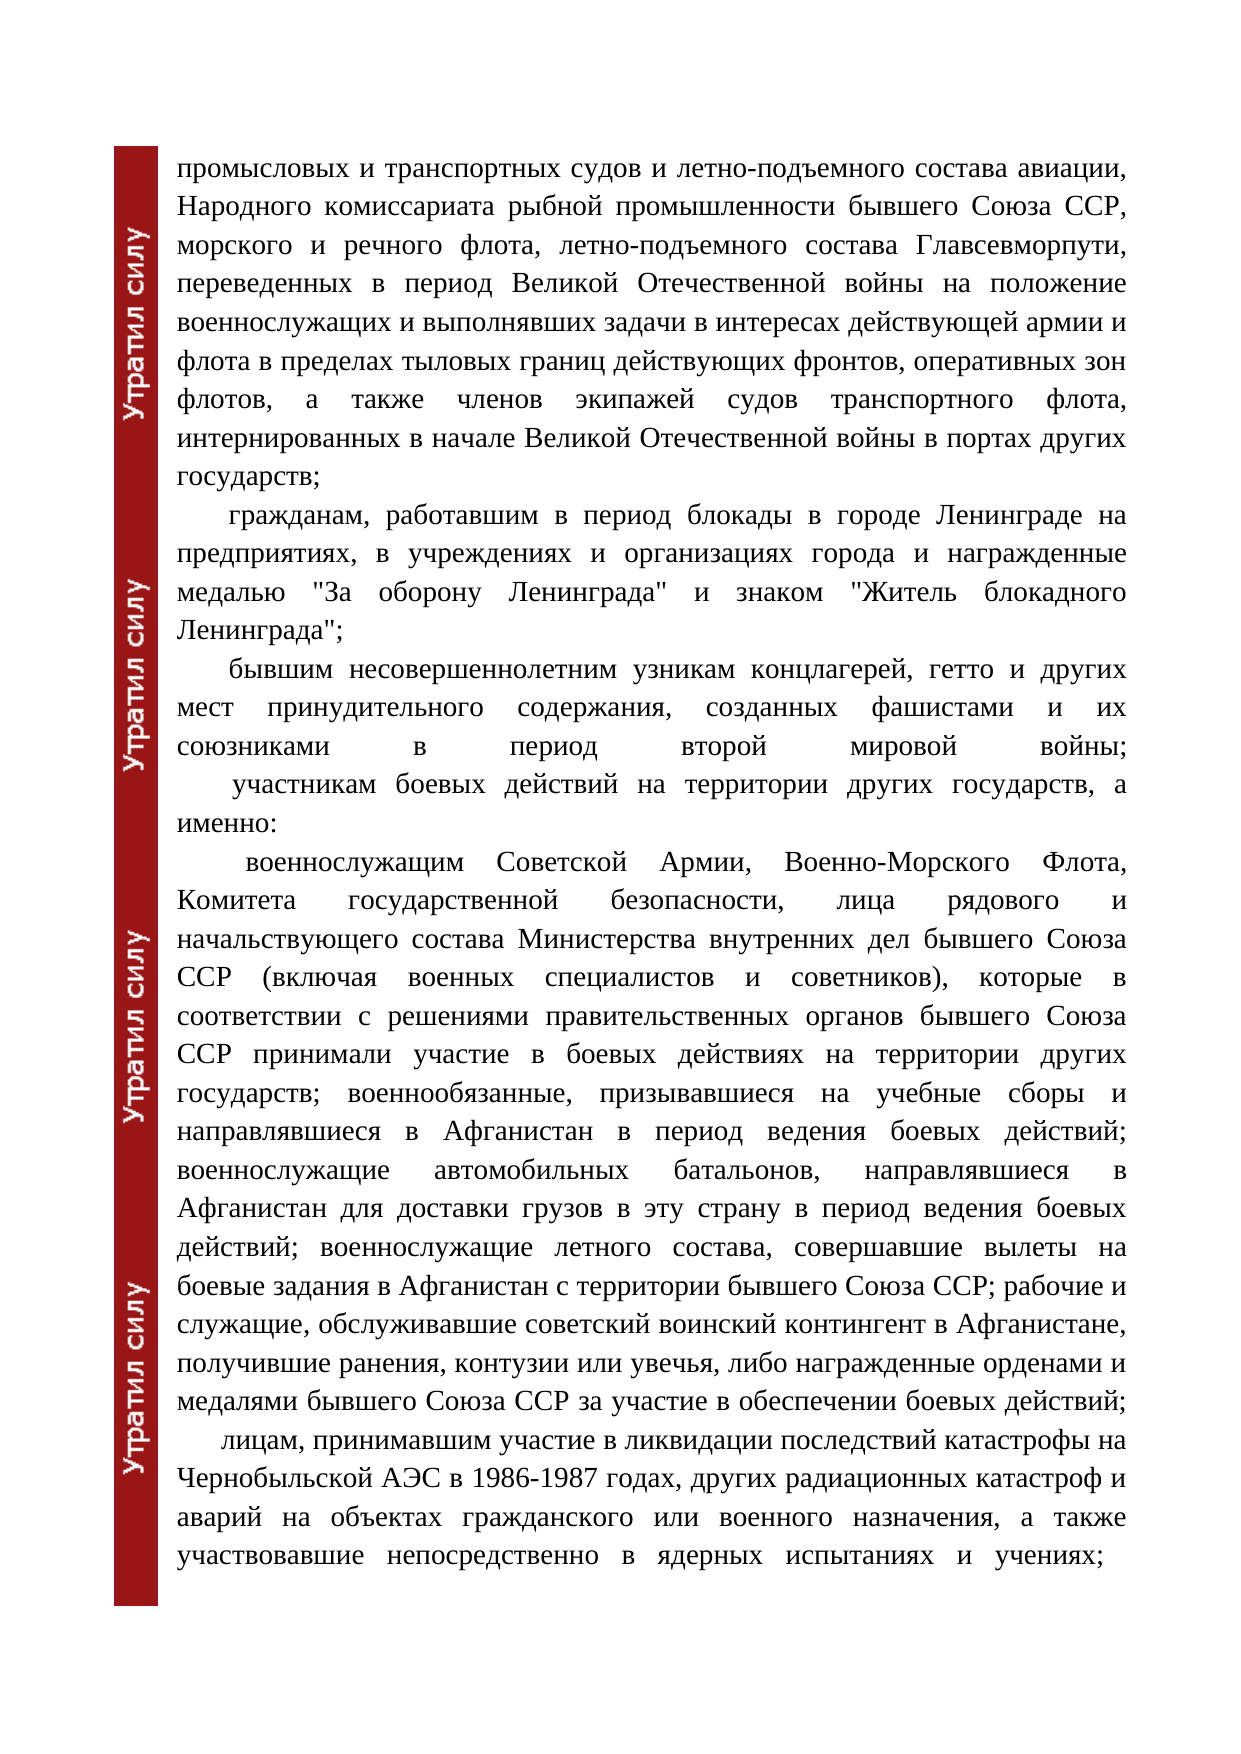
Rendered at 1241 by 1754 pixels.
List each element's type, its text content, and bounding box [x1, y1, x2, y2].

picture [114, 1571, 158, 1606]
picture [114, 146, 158, 150]
